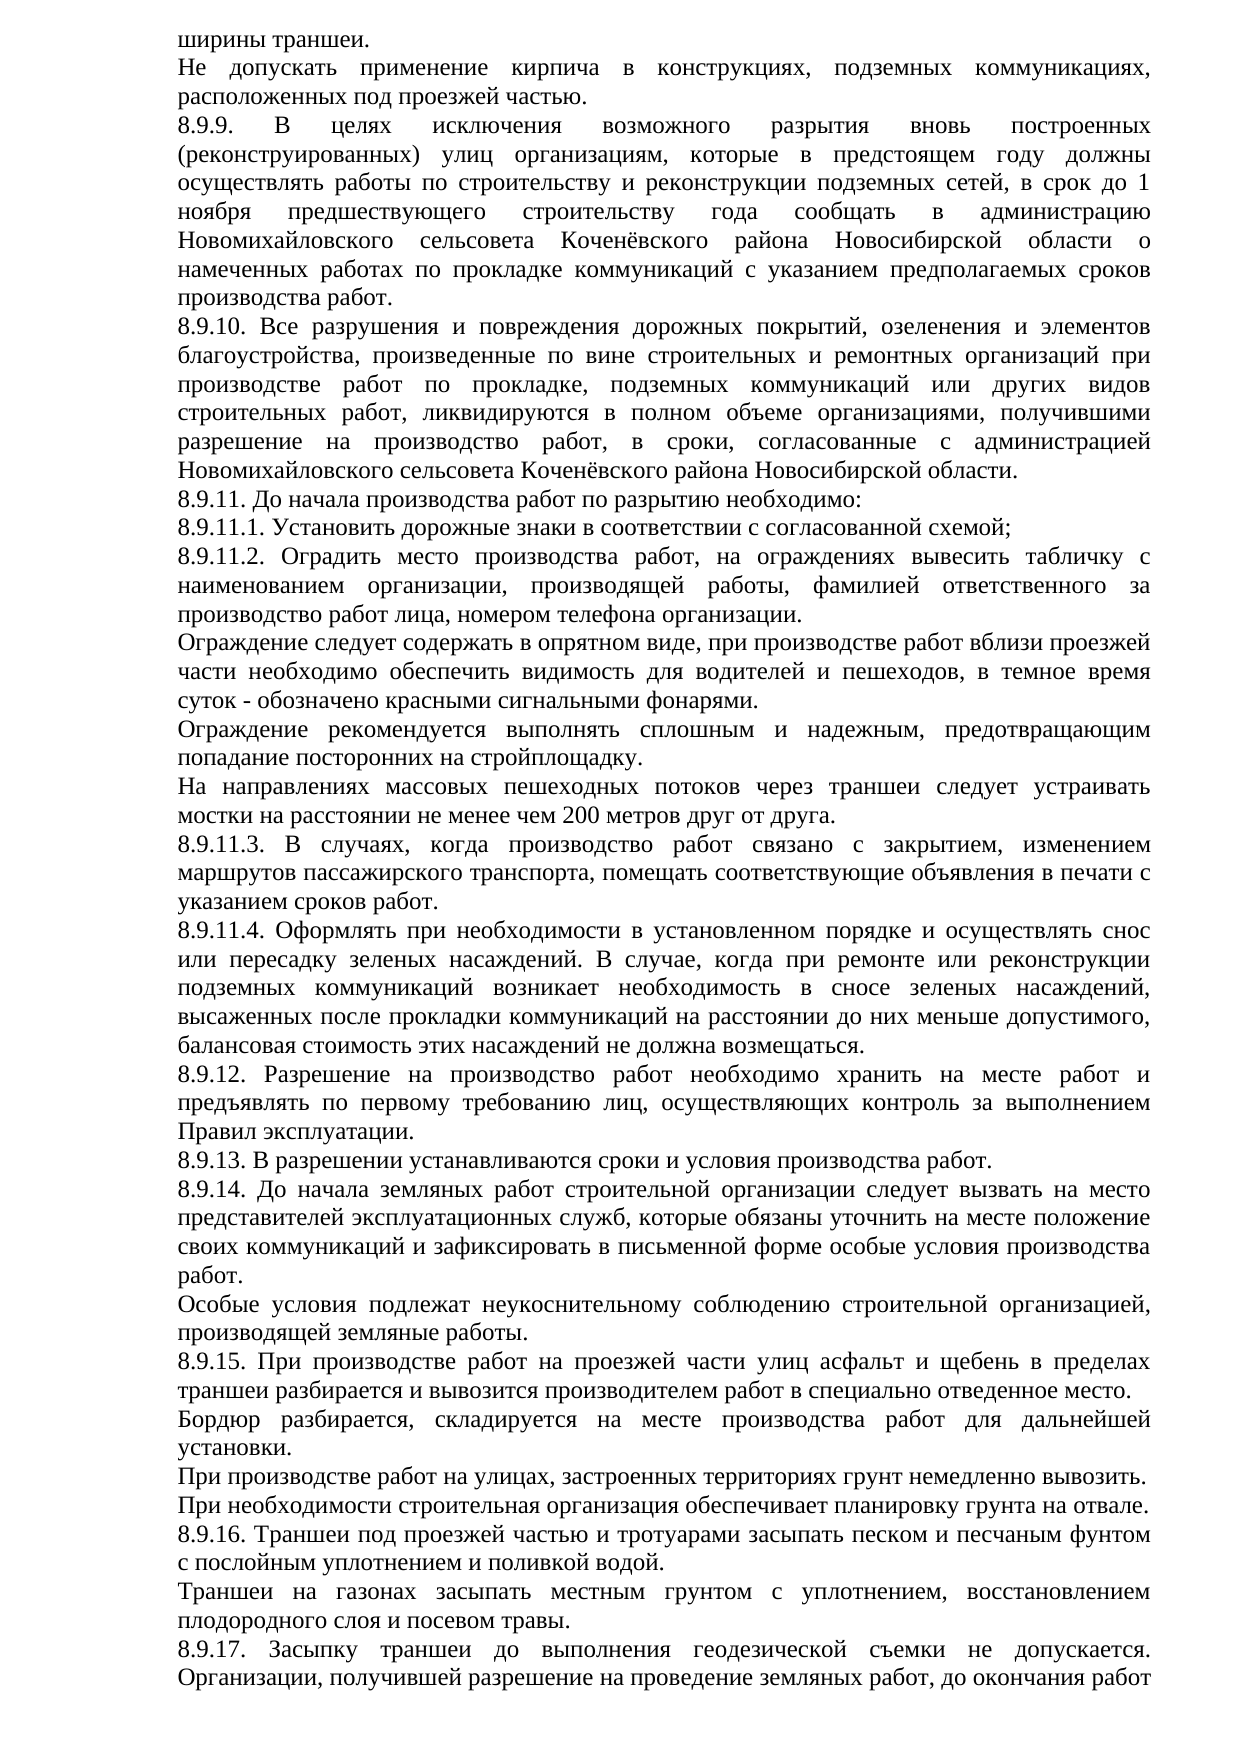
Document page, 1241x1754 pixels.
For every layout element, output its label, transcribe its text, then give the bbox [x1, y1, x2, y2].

text 8.9.12. Разрешение на производство работ необходимо хранить на месте работ и предъявлять по первому требованию лиц, осуществляющих контроль за выполнением Правил эксплуатации. [177, 1059, 1152, 1145]
text 8.9.11.1. Установить дорожные знаки в соответствии с согласованной схемой; [177, 512, 1152, 541]
text Ограждение следует содержать в опрятном виде, при производстве работ вблизи проезжей части необходимо обеспечить видимость для водителей и пешеходов, в темное время суток - обозначено красными сигнальными фонарями. [177, 627, 1152, 714]
text Бордюр разбирается, складируется на месте производства работ для дальнейшей установки. [177, 1404, 1152, 1461]
text Ограждение рекомендуется выполнять сплошным и надежным, предотвращающим попадание посторонних на стройплощадку. [177, 714, 1152, 771]
text 8.9.14. До начала земляных работ строительной организации следует вызвать на место представителей эксплуатационных служб, которые обязаны уточнить на месте положение своих коммуникаций и зафиксировать в письменной форме особые условия производства работ. [177, 1174, 1152, 1289]
text 8.9.15. При производстве работ на проезжей части улиц асфальт и щебень в пределах траншеи разбирается и вывозится производителем работ в специально отведенное место. [177, 1346, 1152, 1404]
text При производстве работ на улицах, застроенных территориях грунт немедленно вывозить. [177, 1461, 1152, 1490]
text На направлениях массовых пешеходных потоков через траншеи следует устраивать мостки на расстоянии не менее чем 200 метров друг от друга. [177, 771, 1152, 829]
text 8.9.11. До начала производства работ по разрытию необходимо: [177, 484, 1152, 512]
text При необходимости строительная организация обеспечивает планировку грунта на отвале. [177, 1490, 1152, 1519]
text Не допускать применение кирпича в конструкциях, подземных коммуникациях, расположенных под проезжей частью. [177, 52, 1152, 110]
text 8.9.16. Траншеи под проезжей частью и тротуарами засыпать песком и песчаным фунтом с послойным уплотнением и поливкой водой. [177, 1519, 1152, 1576]
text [177, 24, 1152, 52]
text 8.9.13. В разрешении устанавливаются сроки и условия производства работ. [177, 1145, 1152, 1174]
text Траншеи на газонах засыпать местным грунтом с уплотнением, восстановлением плодородного слоя и посевом травы. [177, 1576, 1152, 1634]
text 8.9.9. В целях исключения возможного разрытия вновь построенных (реконструированных) улиц организациям, которые в предстоящем году должны осуществлять работы по строительству и реконструкции подземных сетей, в срок до 1 ноября предшествующего строительству года сообщать в администрацию Новомихайловского сельсовета Коченёвского района Новосибирской области о намеченных работах по прокладке коммуникаций с указанием предполагаемых сроков производства работ. [177, 110, 1152, 311]
text 8.9.11.4. Оформлять при необходимости в установленном порядке и осуществлять снос или пересадку зеленых насаждений. В случае, когда при ремонте или реконструкции подземных коммуникаций возникает необходимость в сносе зеленых насаждений, высаженных после прокладки коммуникаций на расстоянии до них меньше допустимого, балансовая стоимость этих насаждений не должна возмещаться. [177, 915, 1152, 1059]
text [177, 1634, 1152, 1691]
text Особые условия подлежат неукоснительному соблюдению строительной организацией, производящей земляные работы. [177, 1289, 1152, 1346]
text 8.9.11.2. Оградить место производства работ, на ограждениях вывесить табличку с наименованием организации, производящей работы, фамилией ответственного за производство работ лица, номером телефона организации. [177, 541, 1152, 627]
text 8.9.10. Все разрушения и повреждения дорожных покрытий, озеленения и элементов благоустройства, произведенные по вине строительных и ремонтных организаций при производстве работ по прокладке, подземных коммуникаций или других видов строительных работ, ликвидируются в полном объеме организациями, получившими разрешение на производство работ, в сроки, согласованные с администрацией Новомихайловского сельсовета Коченёвского района Новосибирской области. [177, 311, 1152, 484]
text 8.9.11.3. В случаях, когда производство работ связано с закрытием, изменением маршрутов пассажирского транспорта, помещать соответствующие объявления в печати с указанием сроков работ. [177, 829, 1152, 915]
